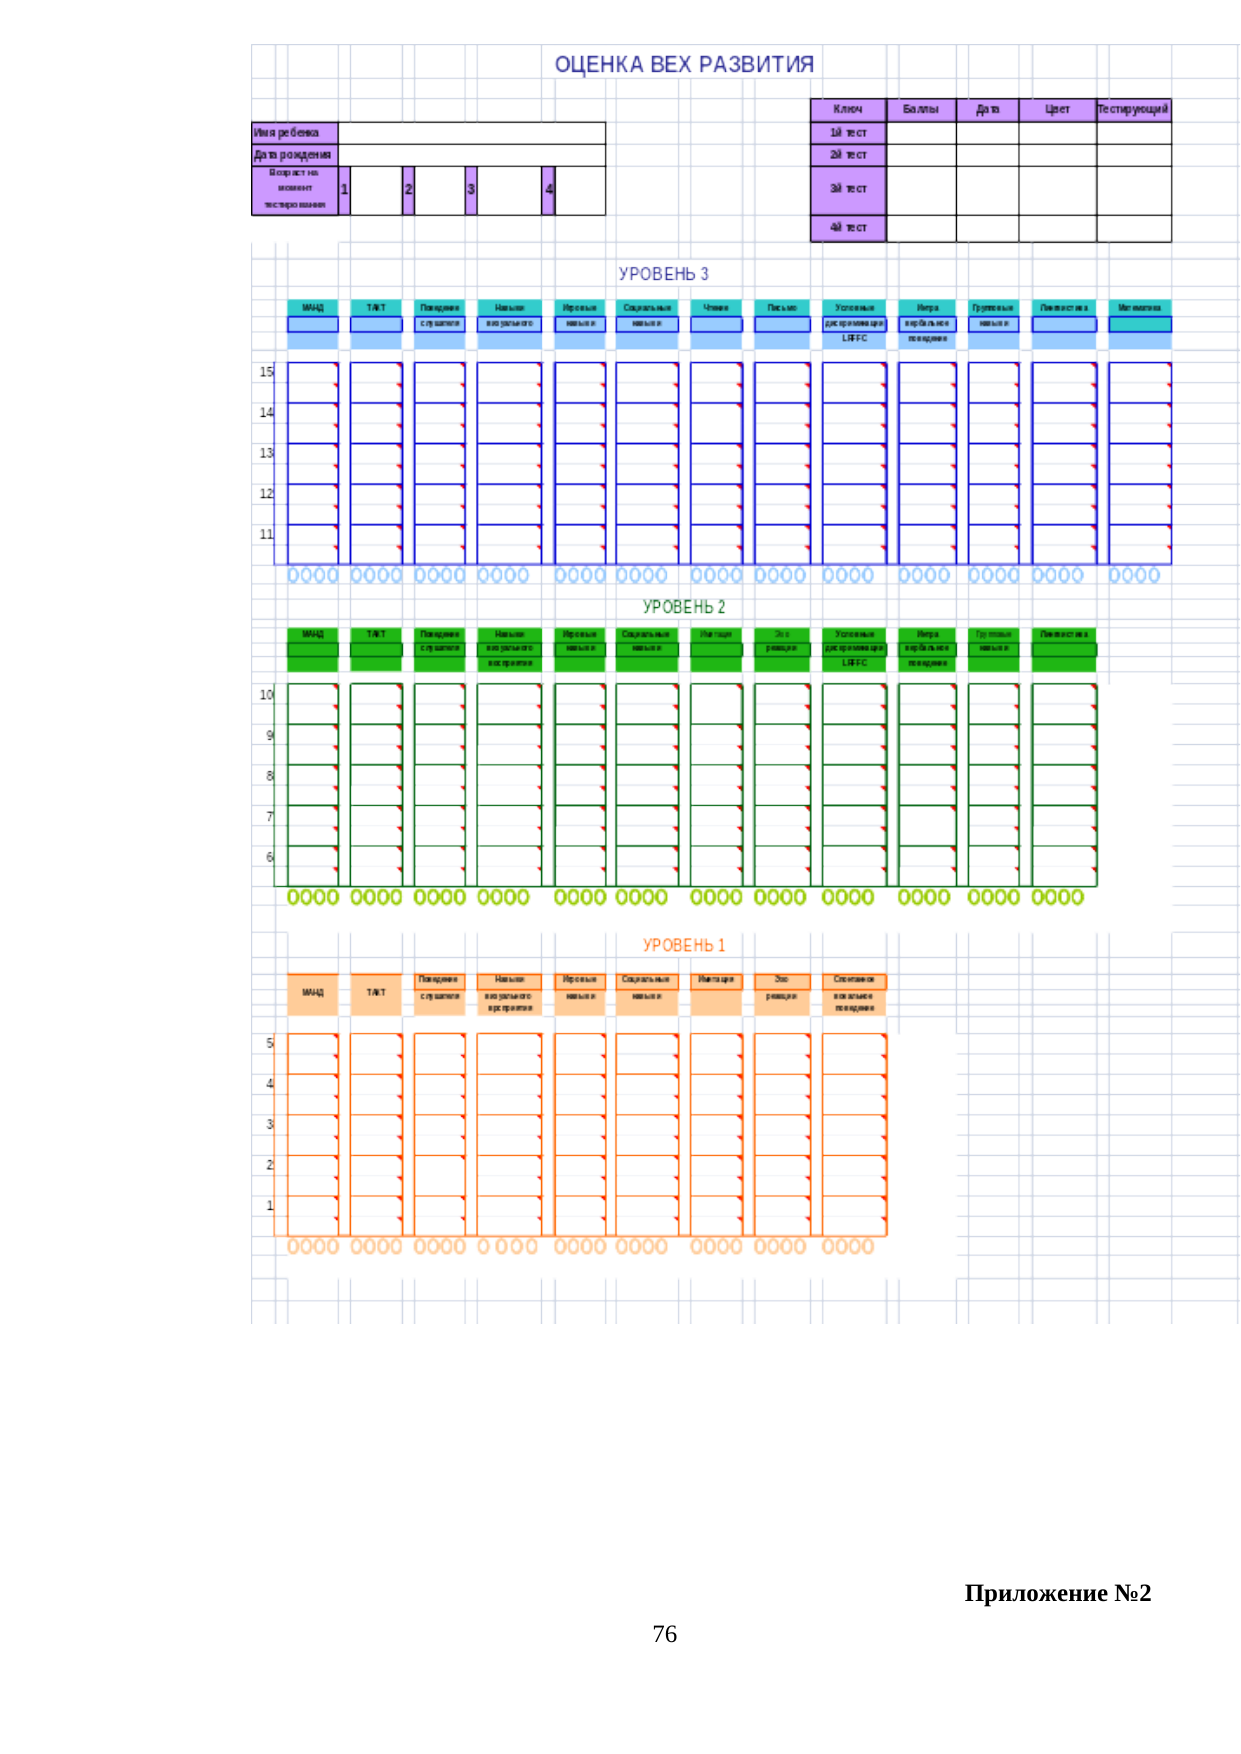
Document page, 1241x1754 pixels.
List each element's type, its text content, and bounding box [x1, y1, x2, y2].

text Приложение №2 [177, 1578, 1152, 1607]
